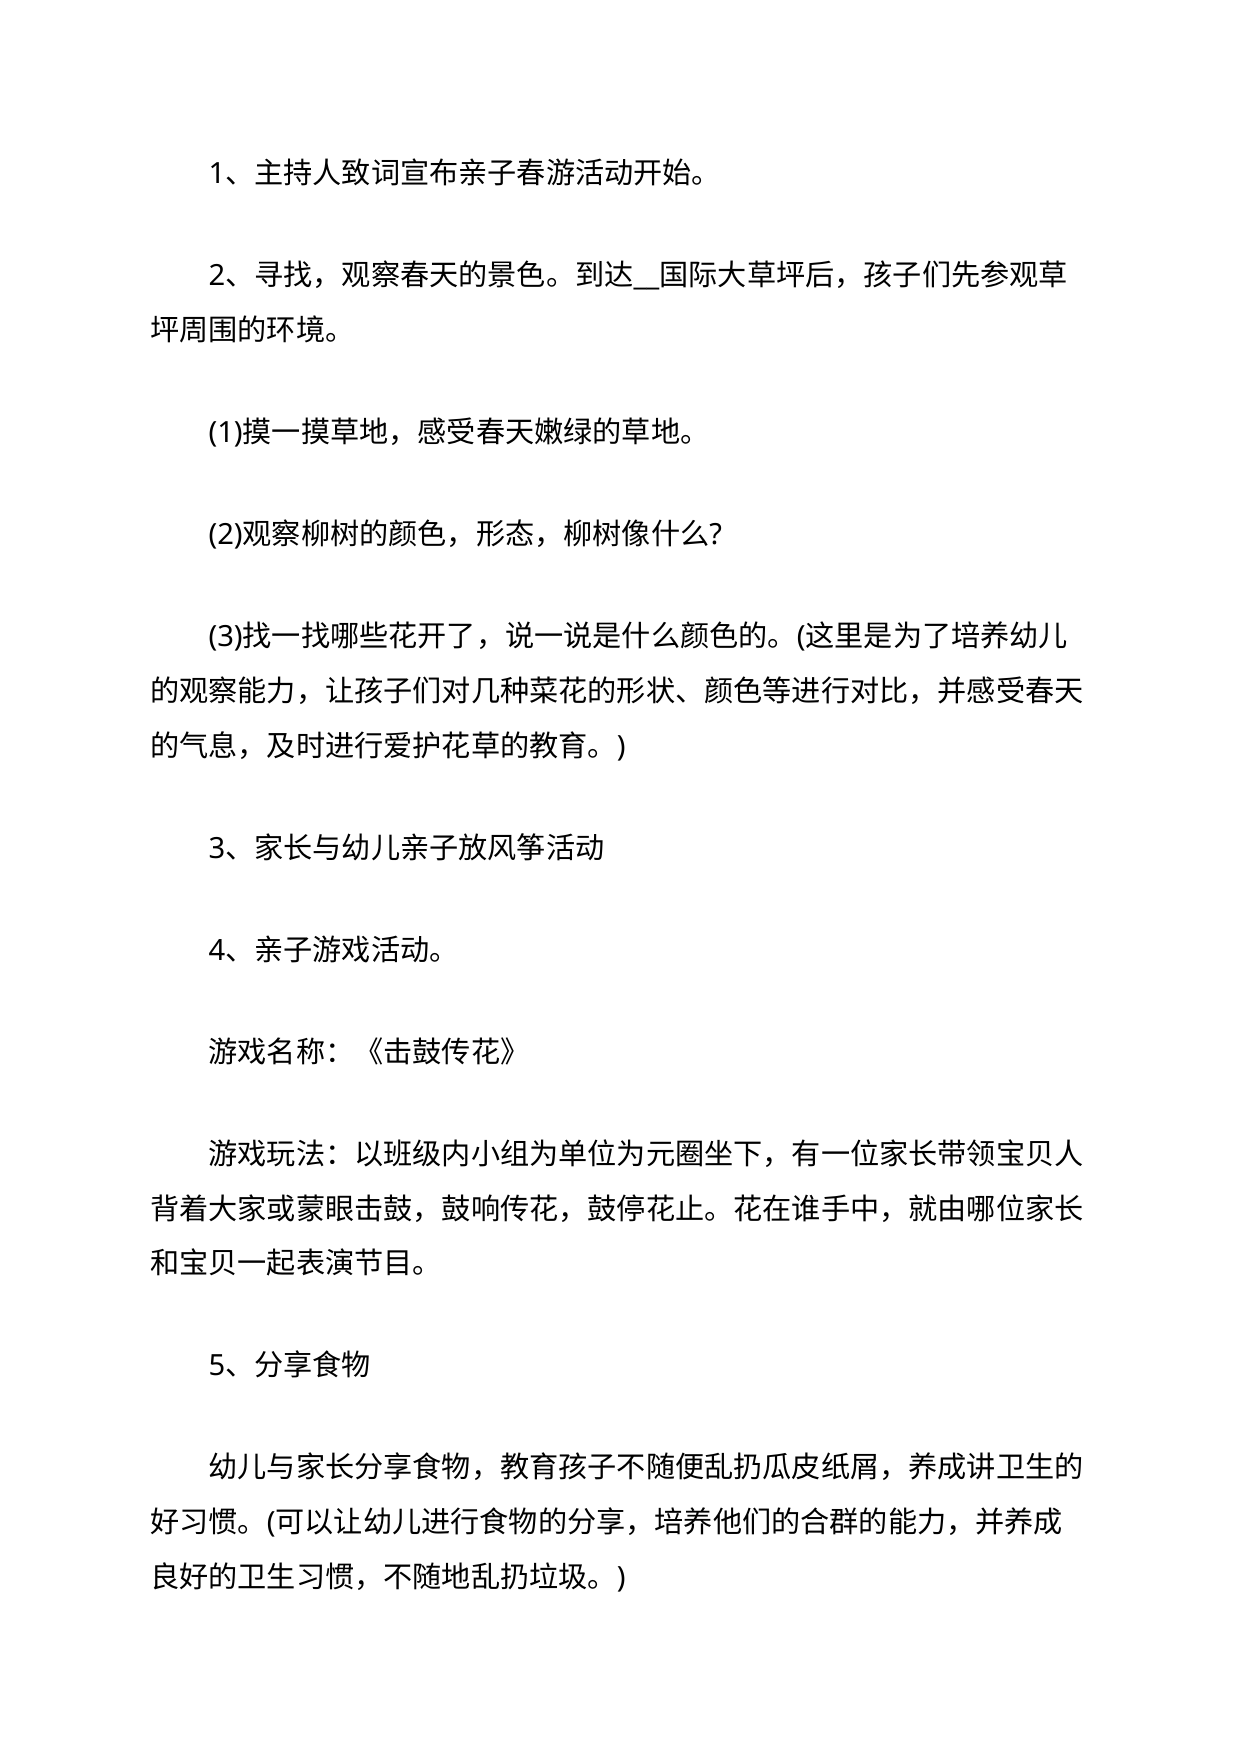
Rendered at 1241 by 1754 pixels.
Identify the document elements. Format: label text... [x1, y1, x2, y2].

text 游戏玩法：以班级内小组为单位为元圈坐下，有一位家长带领宝贝人背着大家或蒙眼击鼓，鼓响传花，鼓停花止。花在谁手中，就由哪位家长和宝贝一起表演节目。 [150, 1130, 1090, 1282]
text 幼儿与家长分享食物，教育孩子不随便乱扔瓜皮纸屑，养成讲卫生的好习惯。(可以让幼儿进行食物的分享，培养他们的合群的能力，并养成良好的卫生习惯，不随地乱扔垃圾。) [150, 1444, 1090, 1596]
text (1)摸一摸草地，感受春天嫩绿的草地。 [150, 409, 1090, 451]
text 2、寻找，观察春天的景色。到达__国际大草坪后，孩子们先参观草坪周围的环境。 [150, 252, 1090, 349]
text 3、家长与幼儿亲子放风筝活动 [150, 824, 1090, 867]
text (3)找一找哪些花开了，说一说是什么颜色的。(这里是为了培养幼儿的观察能力，让孩子们对几种菜花的形状、颜色等进行对比，并感受春天的气息，及时进行爱护花草的教育。) [150, 613, 1090, 765]
text 4、亲子游戏活动。 [150, 927, 1090, 969]
text 5、分享食物 [150, 1342, 1090, 1384]
text (2)观察柳树的颜色，形态，柳树像什么? [150, 511, 1090, 553]
text 1、主持人致词宣布亲子春游活动开始。 [150, 150, 1090, 192]
text 游戏名称：《击鼓传花》 [150, 1028, 1090, 1071]
